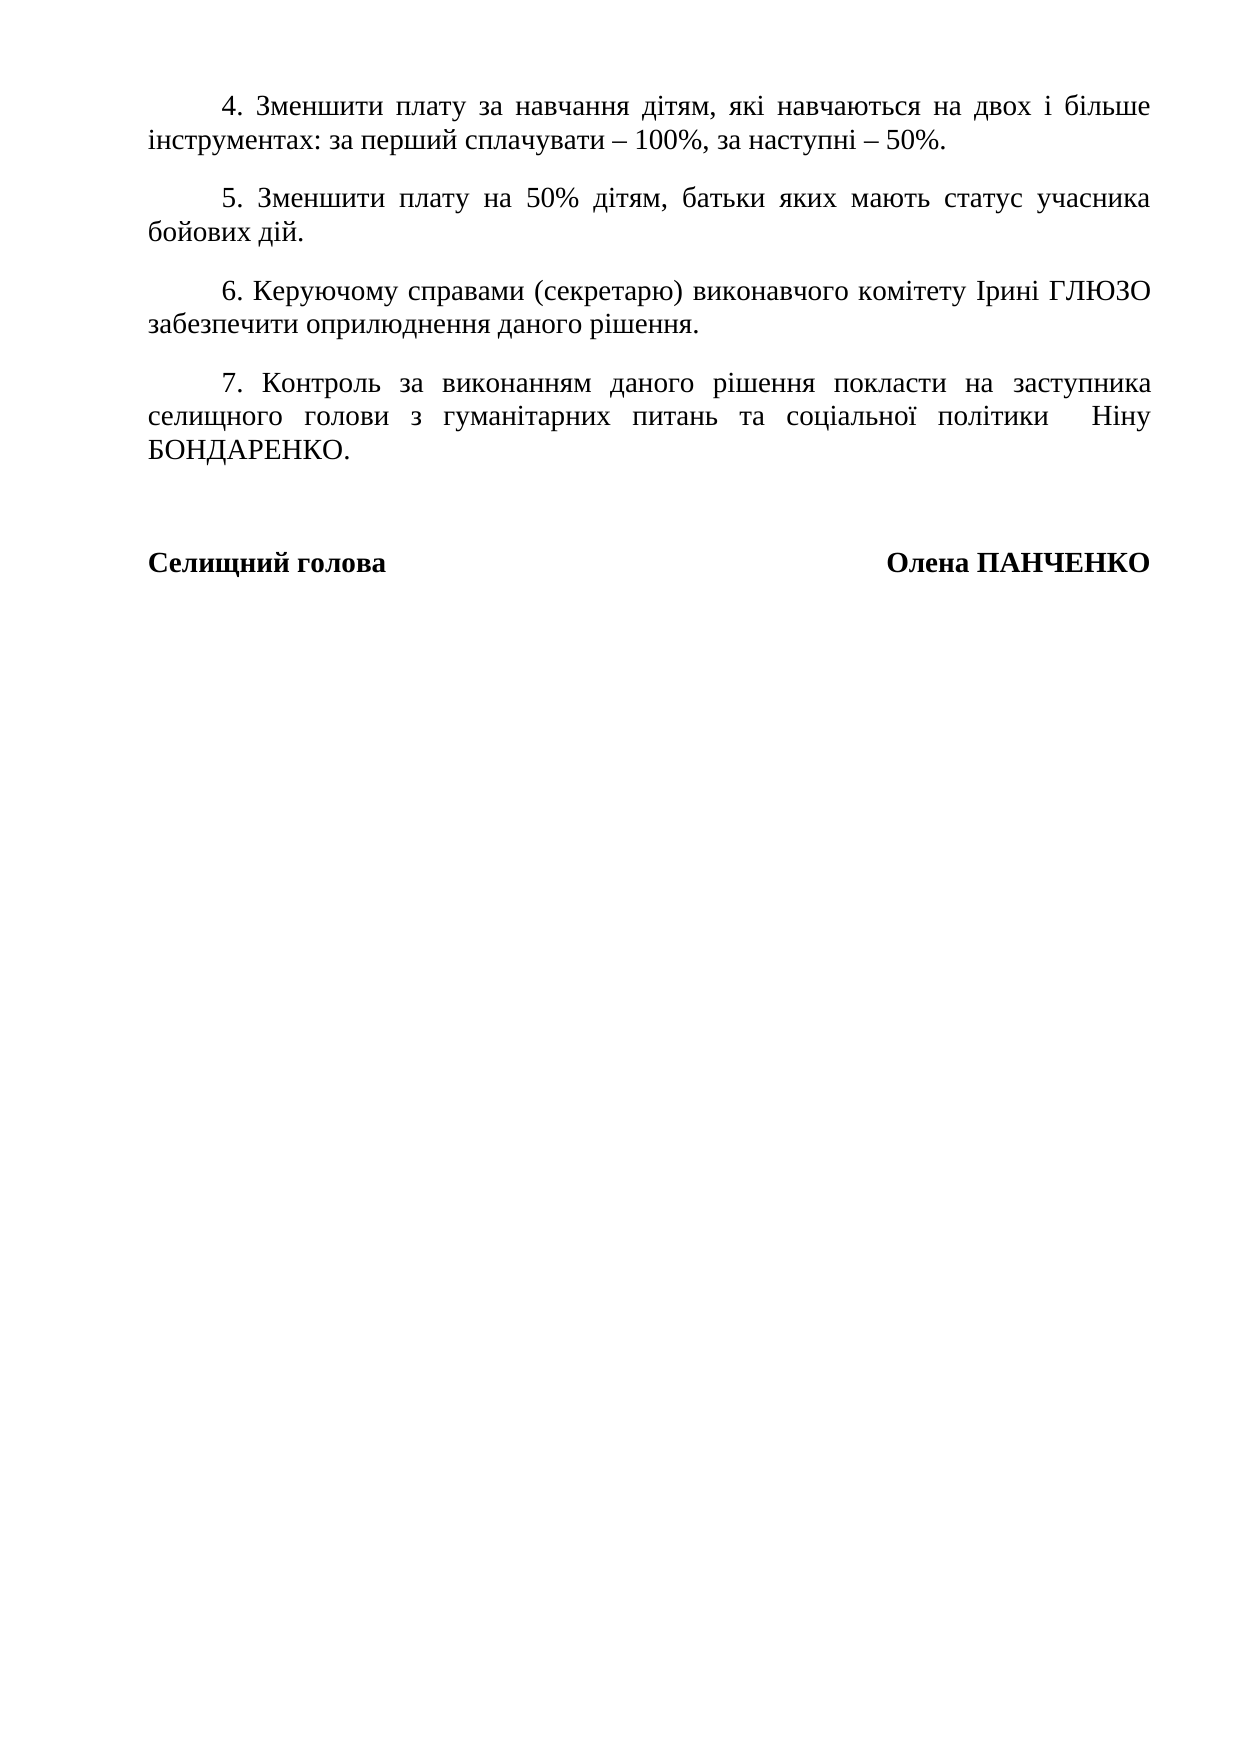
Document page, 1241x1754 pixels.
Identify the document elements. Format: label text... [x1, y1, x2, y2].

text 6. Керуючому справами (секретарю) виконавчого комітету Ірині ГЛЮЗО забезпечити оприлюднення даного рішення. [148, 273, 1152, 340]
text Селищний голова Олена ПАНЧЕНКО [148, 545, 1152, 578]
text 5. Зменшити плату на 50% дітям, батьки яких мають статус учасника бойових дій. [148, 181, 1152, 248]
text 4. Зменшити плату за навчання дітям, які навчаються на двох і більше інструментах: за перший сплачувати – 100%, за наступні – 50%. [148, 88, 1152, 156]
text 7. Контроль за виконанням даного рішення покласти на заступника селищного голови з гуманітарних питань та соціальної політики Ніну БОНДАРЕНКО. [148, 365, 1152, 465]
